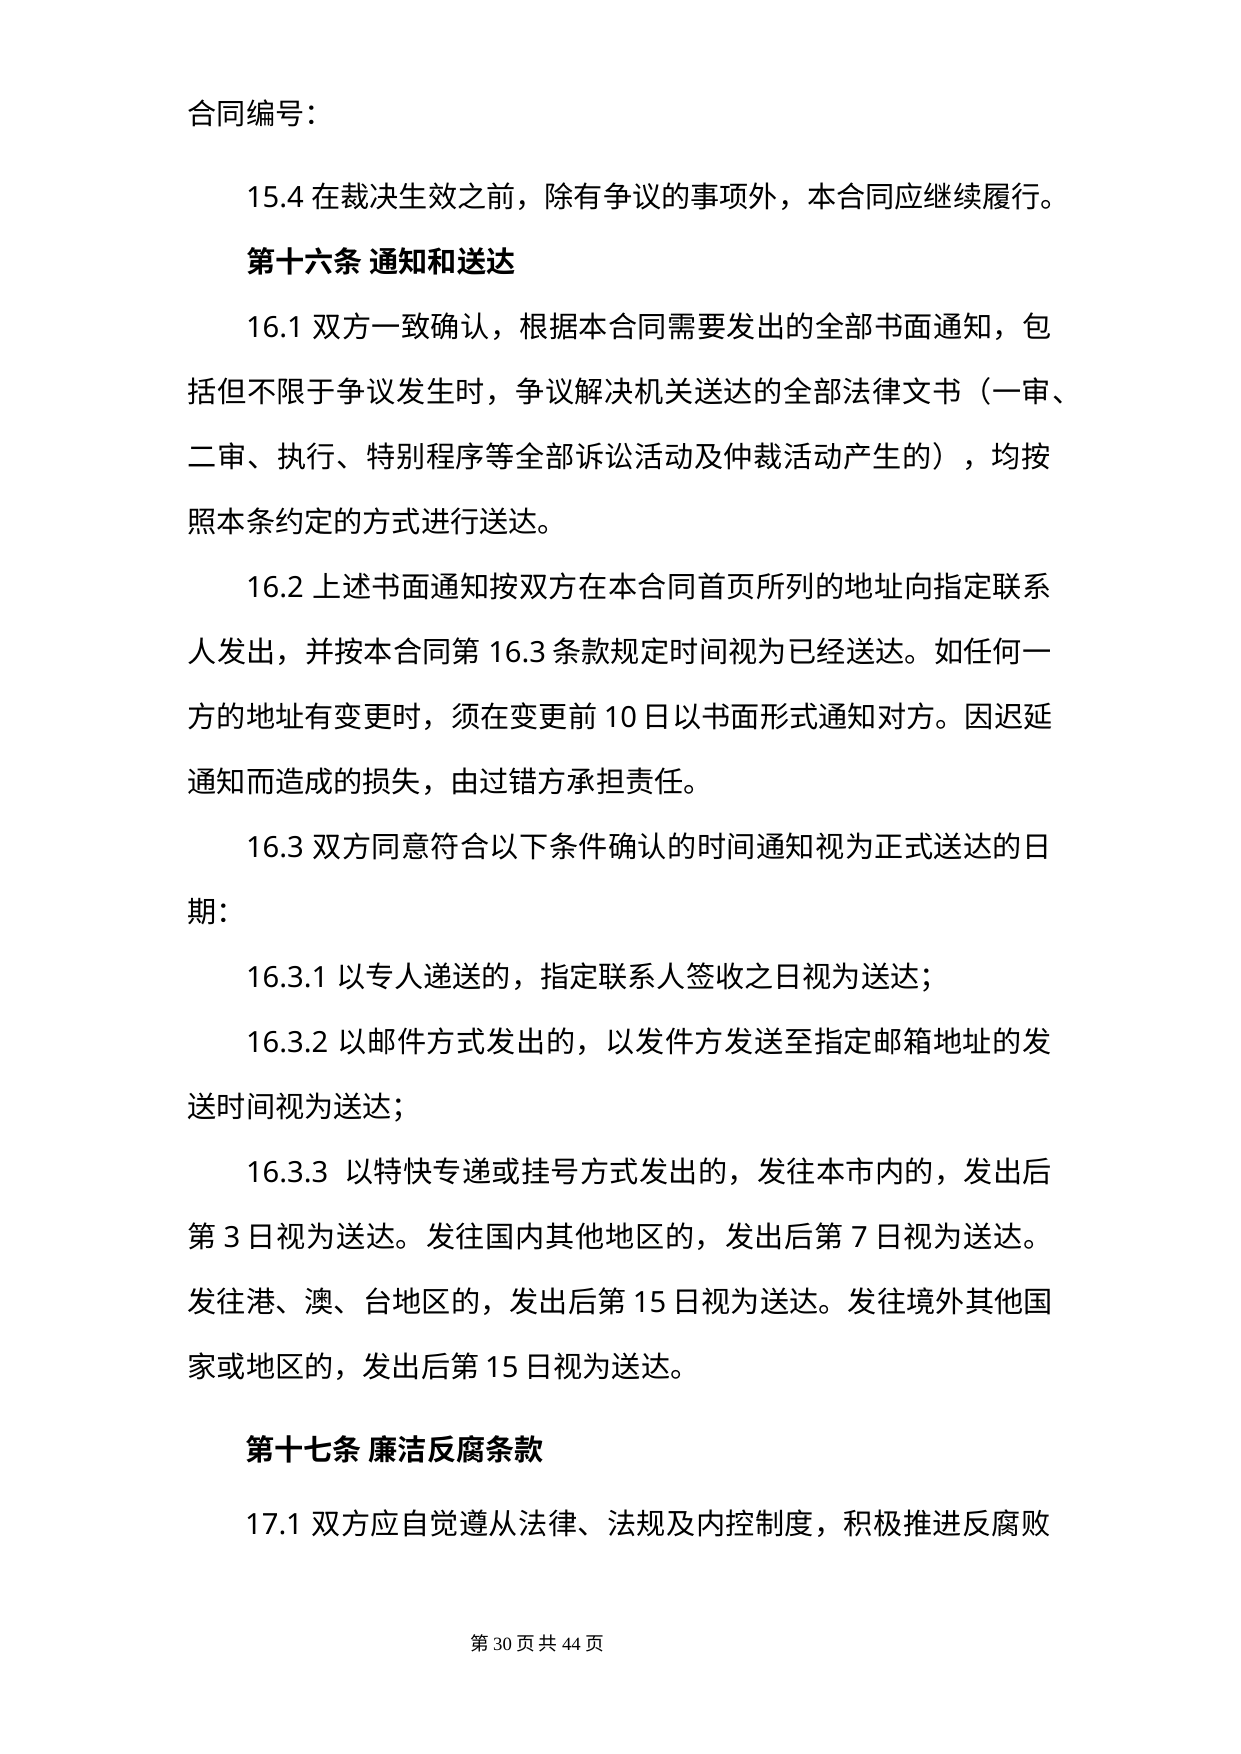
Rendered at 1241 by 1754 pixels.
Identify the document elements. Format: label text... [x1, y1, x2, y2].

text 16.3 双方同意符合以下条件确认的时间通知视为正式送达的日期： [187, 812, 1053, 942]
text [187, 1488, 1053, 1546]
text 16.1 双方一致确认，根据本合同需要发出的全部书面通知，包括但不限于争议发生时，争议解决机关送达的全部法律文书（一审、二审、执行、特别程序等全部诉讼活动及仲裁活动产生的），均按照本条约定的方式进行送达。 [187, 292, 1053, 552]
text 16.2 上述书面通知按双方在本合同首页所列的地址向指定联系人发出，并按本合同第16.3条款规定时间视为已经送达。如任何一方的地址有变更时，须在变更前10日以书面形式通知对方。因迟延通知而造成的损失，由过错方承担责任。 [187, 552, 1053, 812]
text 第十六条 通知和送达 [187, 227, 1053, 292]
text 16.3.2 以邮件方式发出的，以发件方发送至指定邮箱地址的发送时间视为送达； [187, 1007, 1053, 1137]
text 16.3.3 以特快专递或挂号方式发出的，发往本市内的，发出后第3日视为送达。发往国内其他地区的，发出后第7日视为送达。发往港、澳、台地区的，发出后第15日视为送达。发往境外其他国家或地区的，发出后第15日视为送达。 [187, 1137, 1053, 1397]
text 16.3.1 以专人递送的，指定联系人签收之日视为送达； [187, 942, 1053, 1007]
text 第十七条 廉洁反腐条款 [187, 1413, 1053, 1472]
text 15.4 在裁决生效之前，除有争议的事项外，本合同应继续履行。 [187, 162, 1053, 227]
